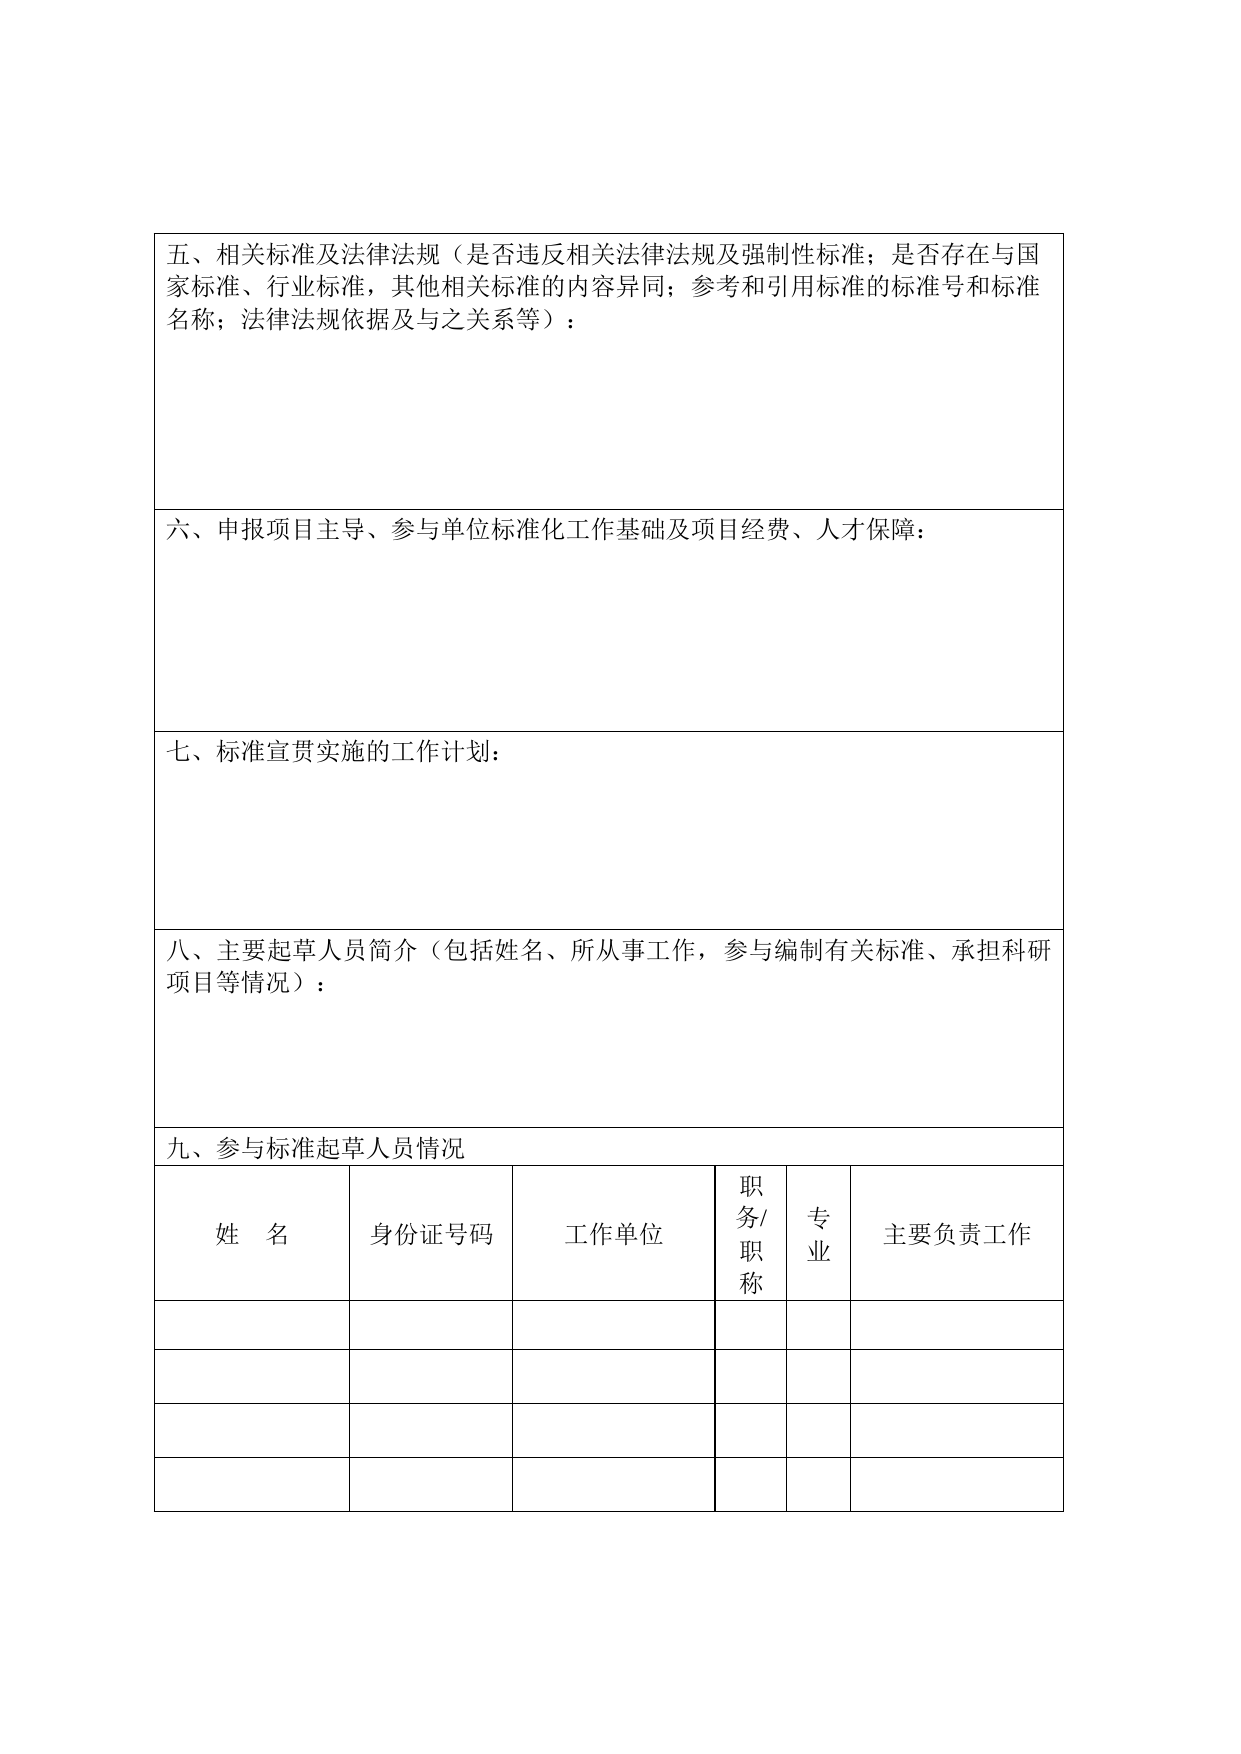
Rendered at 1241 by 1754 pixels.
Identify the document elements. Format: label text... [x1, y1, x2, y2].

table_cell 主要负责工作 [851, 1166, 1063, 1300]
table_cell 五、相关标准及法律法规（是否违反相关法律法规及强制性标准；是否存在与国家标准、行业标准，其他相关标准的内容异同；参考和引用标准的标准号和标准名称；法律法规依据及与之关系等）： [155, 234, 1063, 508]
table_cell [716, 1404, 786, 1457]
table_cell [851, 1458, 1063, 1511]
table_cell [155, 1301, 349, 1349]
table_cell [851, 1350, 1063, 1403]
table_cell [716, 1301, 786, 1349]
table_cell [716, 1350, 786, 1403]
table_cell 六、申报项目主导、参与单位标准化工作基础及项目经费、人才保障： [155, 510, 1063, 731]
table_cell [155, 1350, 349, 1403]
table_cell 专业 [787, 1166, 850, 1300]
table_cell [787, 1404, 850, 1457]
table_cell [513, 1404, 714, 1457]
table_cell [851, 1301, 1063, 1349]
table_cell [787, 1301, 850, 1349]
table_cell [513, 1301, 714, 1349]
table_cell 工作单位 [513, 1166, 714, 1300]
table_cell [851, 1404, 1063, 1457]
table_cell 九、参与标准起草人员情况 [155, 1128, 1063, 1165]
table_cell 七、标准宣贯实施的工作计划： [155, 732, 1063, 929]
table_cell 职务/职称 [716, 1166, 786, 1300]
table_cell [787, 1458, 850, 1511]
table_cell 姓 名 [155, 1166, 349, 1300]
table_cell 身份证号码 [350, 1166, 512, 1300]
table_cell [155, 1458, 349, 1511]
table_cell [716, 1458, 786, 1511]
table_cell [350, 1350, 512, 1403]
table_cell [350, 1301, 512, 1349]
table_cell [350, 1458, 512, 1511]
table_cell [513, 1458, 714, 1511]
table_cell [787, 1350, 850, 1403]
table_cell [155, 1404, 349, 1457]
table_cell [350, 1404, 512, 1457]
table_cell [513, 1350, 714, 1403]
table_cell 八、主要起草人员简介（包括姓名、所从事工作，参与编制有关标准、承担科研项目等情况）： [155, 930, 1063, 1127]
